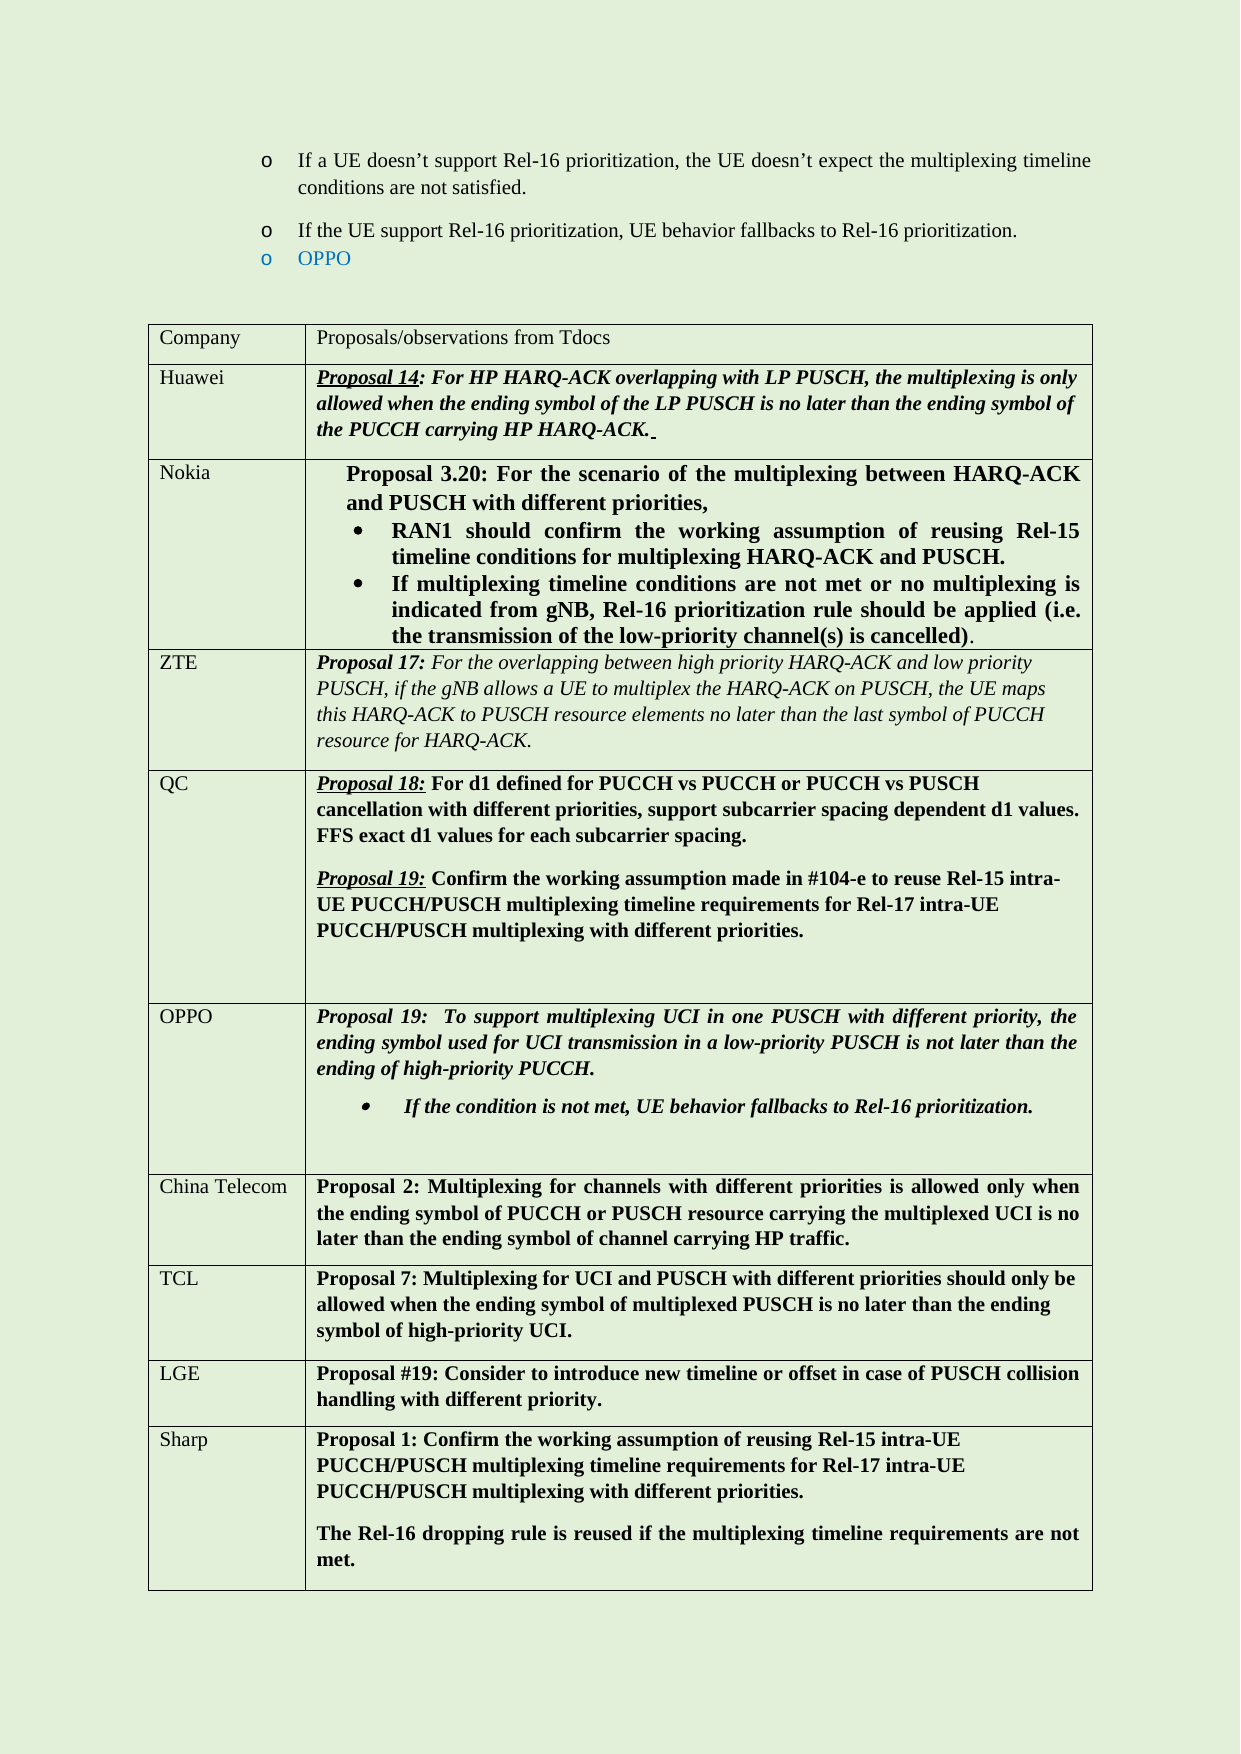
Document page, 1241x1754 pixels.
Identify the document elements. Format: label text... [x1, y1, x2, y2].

table_cell ZTE [149, 650, 305, 770]
table_cell QC [149, 771, 305, 1003]
list If a UE doesn’t support Rel-16 prioritization, the UE doesn’t expect the multiplexing timeline conditions are not satisfied. [260, 148, 1093, 199]
table_cell China Telecom [149, 1175, 305, 1265]
table_cell Proposal 14: For HP HARQ-ACK overlapping with LP PUSCH, the multiplexing is only allowed when the ending symbol of the LP PUSCH is no later than the ending symbol of the PUCCH carrying HP HARQ-ACK. [306, 365, 1092, 459]
table_cell Proposal 2: Multiplexing for channels with different priorities is allowed only when the ending symbol of PUCCH or PUSCH resource carrying the multiplexed UCI is no later than the ending symbol of channel carrying HP traffic. [306, 1175, 1092, 1265]
table_cell Proposal 3.20: For the scenario of the multiplexing between HARQ-ACK and PUSCH with different priorities, RAN1 should confirm the working assumption of reusing Rel-15 timeline conditions for multiplexing HARQ-ACK and PUSCH. If multiplexing timeline conditions are not met or no multiplexing is indicated from gNB, Rel-16 prioritization rule should be applied (i.e. the transmission of the low-priority channel(s) is cancelled). [306, 460, 1092, 649]
table_header Company [149, 325, 305, 364]
table_cell Nokia [149, 460, 305, 649]
table_cell Sharp [149, 1427, 305, 1590]
table_cell Proposal 17: For the overlapping between high priority HARQ-ACK and low priority PUSCH, if the gNB allows a UE to multiplex the HARQ-ACK on PUSCH, the UE maps this HARQ-ACK to PUSCH resource elements no later than the last symbol of PUCCH resource for HARQ-ACK. [306, 650, 1092, 770]
table_cell OPPO [149, 1004, 305, 1173]
table_cell TCL [149, 1266, 305, 1360]
table_cell Proposal 18: For d1 defined for PUCCH vs PUCCH or PUCCH vs PUSCH cancellation with different priorities, support subcarrier spacing dependent d1 values. FFS exact d1 values for each subcarrier spacing. Proposal 19: Confirm the working assumption made in #104-e to reuse Rel-15 intra-UE PUCCH/PUSCH multiplexing timeline requirements for Rel-17 intra-UE PUCCH/PUSCH multiplexing with different priorities. [306, 771, 1092, 1003]
list If the UE support Rel-16 prioritization, UE behavior fallbacks to Rel-16 prioritization. [260, 218, 1093, 243]
list OPPO [260, 246, 1093, 271]
table_cell Proposal 7: Multiplexing for UCI and PUSCH with different priorities should only be allowed when the ending symbol of multiplexed PUSCH is no later than the ending symbol of high-priority UCI. [306, 1266, 1092, 1360]
table_cell Huawei [149, 365, 305, 459]
table_cell Proposal 1: Confirm the working assumption of reusing Rel-15 intra-UE PUCCH/PUSCH multiplexing timeline requirements for Rel-17 intra-UE PUCCH/PUSCH multiplexing with different priorities. The Rel-16 dropping rule is reused if the multiplexing timeline requirements are not met. [306, 1427, 1092, 1590]
table_header Proposals/observations from Tdocs [306, 325, 1092, 364]
table_cell LGE [149, 1361, 305, 1426]
table_cell Proposal 19: To support multiplexing UCI in one PUSCH with different priority, the ending symbol used for UCI transmission in a low-priority PUSCH is not later than the ending of high-priority PUCCH. If the condition is not met, UE behavior fallbacks to Rel-16 prioritization. [306, 1004, 1092, 1173]
table_cell Proposal #19: Consider to introduce new timeline or offset in case of PUSCH collision handling with different priority. [306, 1361, 1092, 1426]
